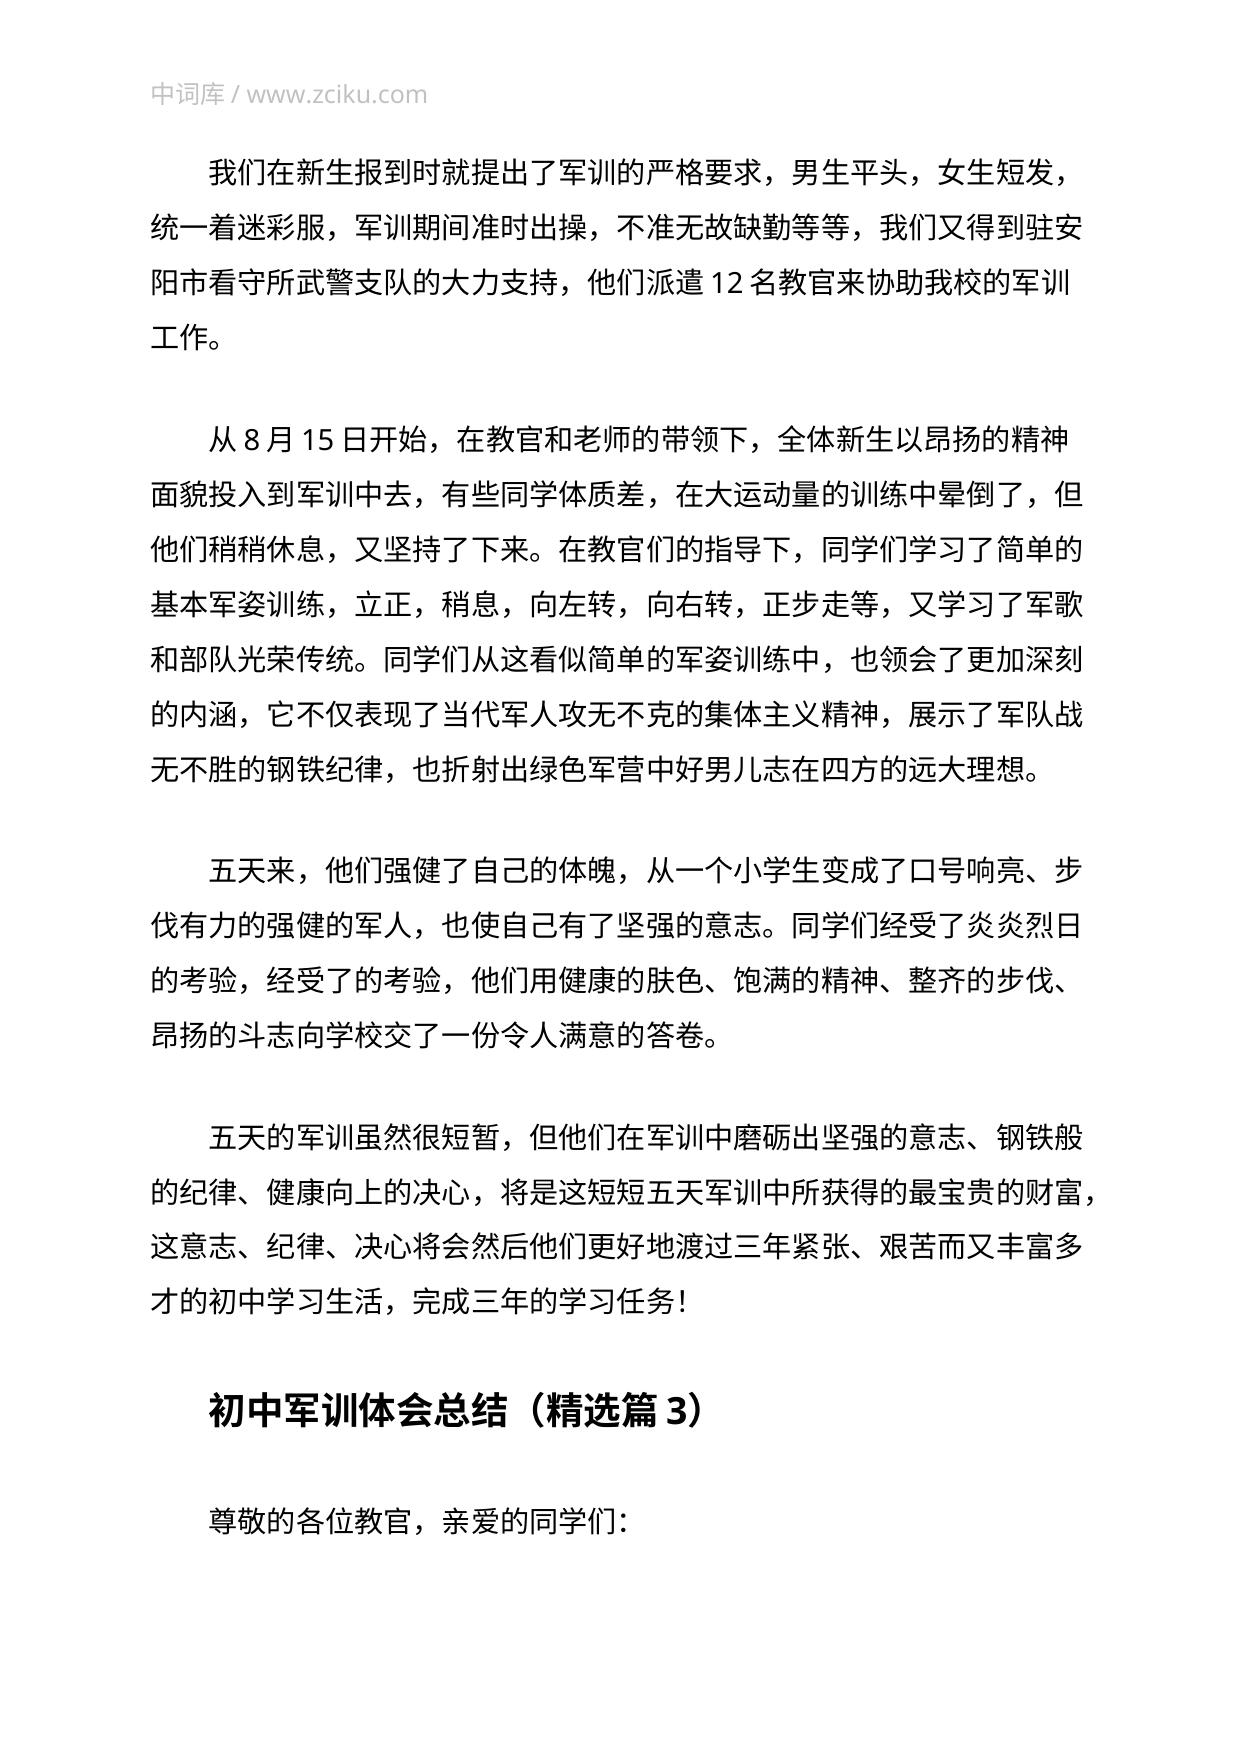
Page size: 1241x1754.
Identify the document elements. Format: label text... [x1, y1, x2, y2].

text 我们在新生报到时就提出了军训的严格要求，男生平头，女生短发，统一着迷彩服，军训期间准时出操，不准无故缺勤等等，我们又得到驻安阳市看守所武警支队的大力支持，他们派遣12名教官来协助我校的军训工作。 [150, 150, 1090, 357]
text 五天来，他们强健了自己的体魄，从一个小学生变成了口号响亮、步伐有力的强健的军人，也使自己有了坚强的意志。同学们经受了炎炎烈日的考验，经受了的考验，他们用健康的肤色、饱满的精神、整齐的步伐、昂扬的斗志向学校交了一份令人满意的答卷。 [150, 848, 1090, 1055]
text 初中军训体会总结（精选篇3） [150, 1381, 1090, 1435]
text 从8月15日开始，在教官和老师的带领下，全体新生以昂扬的精神面貌投入到军训中去，有些同学体质差，在大运动量的训练中晕倒了，但他们稍稍休息，又坚持了下来。在教官们的指导下，同学们学习了简单的基本军姿训练，立正，稍息，向左转，向右转，正步走等，又学习了军歌和部队光荣传统。同学们从这看似简单的军姿训练中，也领会了更加深刻的内涵，它不仅表现了当代军人攻无不克的集体主义精神，展示了军队战无不胜的钢铁纪律，也折射出绿色军营中好男儿志在四方的远大理想。 [150, 417, 1090, 788]
text 五天的军训虽然很短暂，但他们在军训中磨砺出坚强的意志、钢铁般的纪律、健康向上的决心，将是这短短五天军训中所获得的最宝贵的财富，这意志、纪律、决心将会然后他们更好地渡过三年紧张、艰苦而又丰富多才的初中学习生活，完成三年的学习任务！ [150, 1114, 1090, 1321]
text 尊敬的各位教官，亲爱的同学们： [150, 1498, 1090, 1541]
